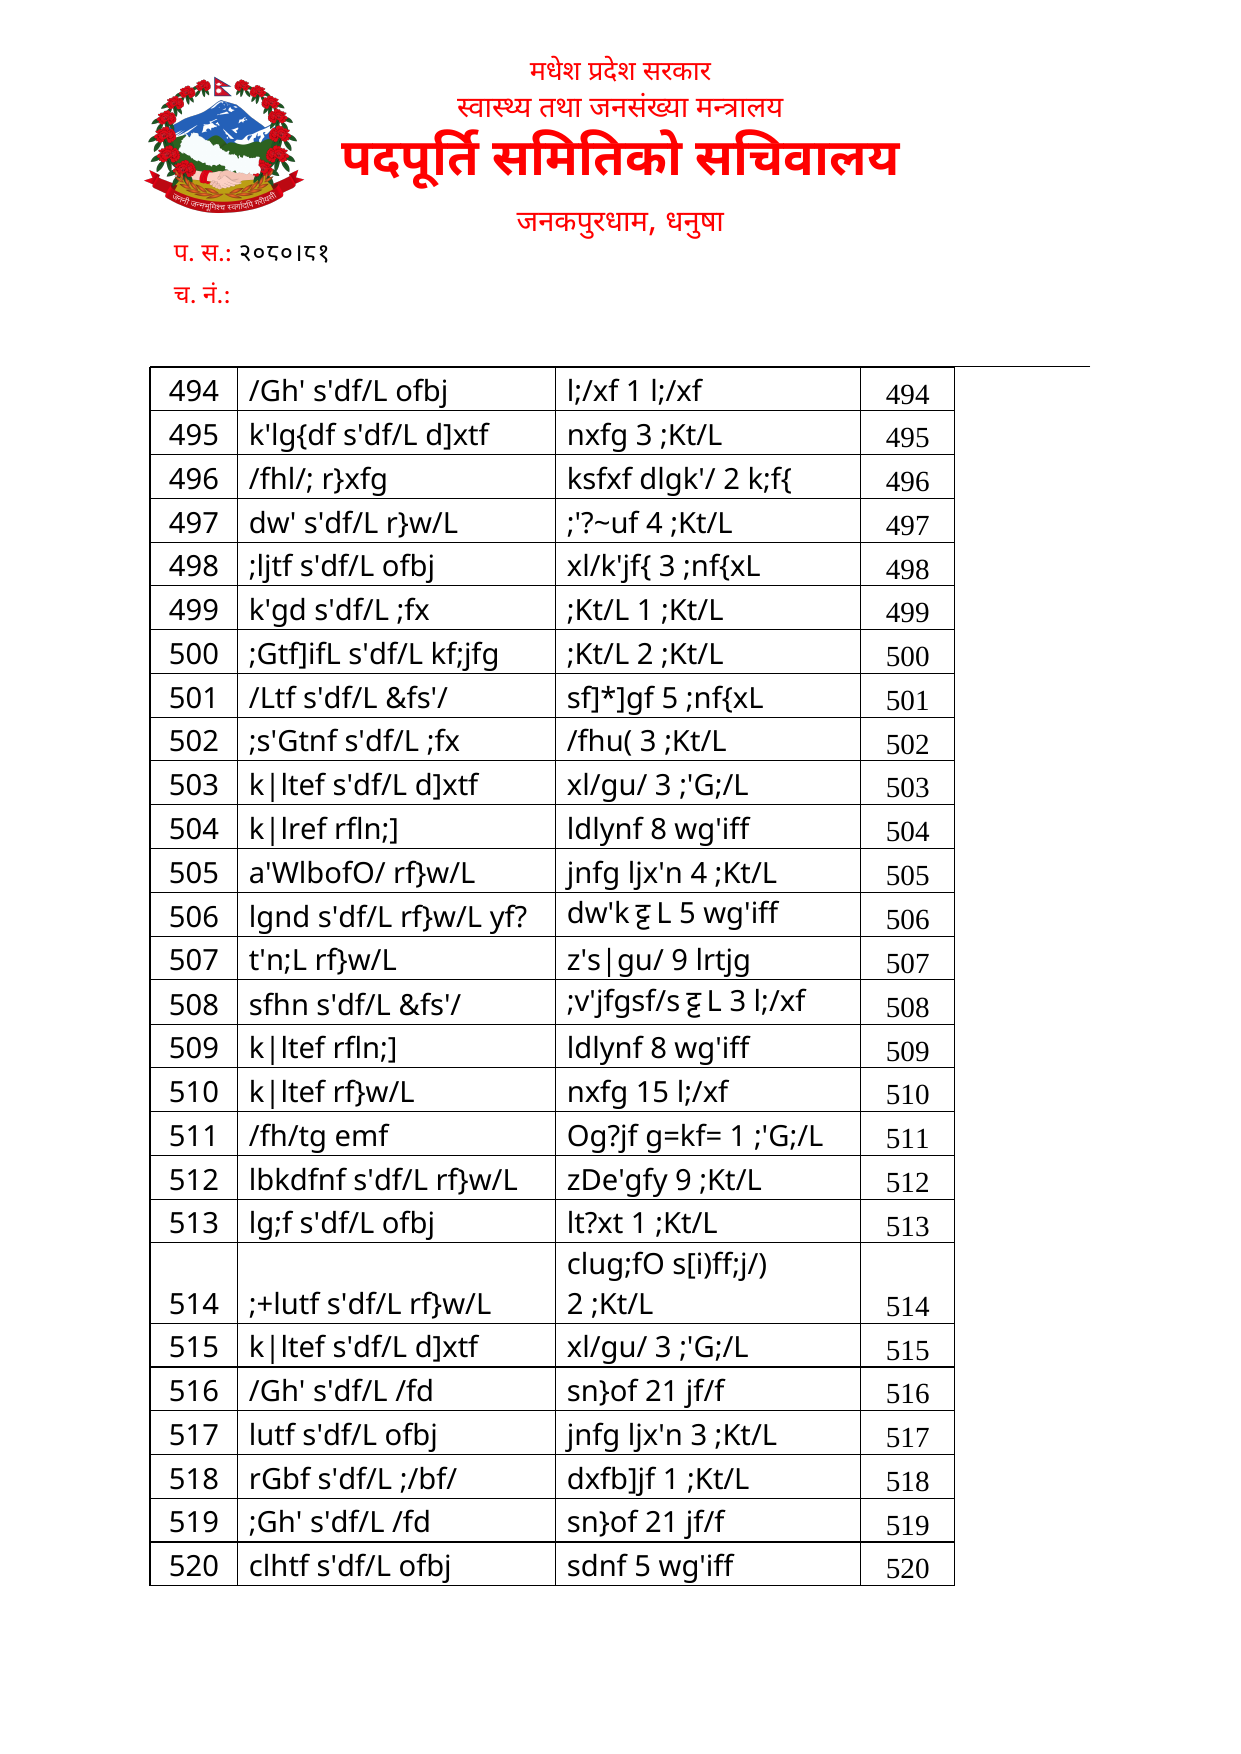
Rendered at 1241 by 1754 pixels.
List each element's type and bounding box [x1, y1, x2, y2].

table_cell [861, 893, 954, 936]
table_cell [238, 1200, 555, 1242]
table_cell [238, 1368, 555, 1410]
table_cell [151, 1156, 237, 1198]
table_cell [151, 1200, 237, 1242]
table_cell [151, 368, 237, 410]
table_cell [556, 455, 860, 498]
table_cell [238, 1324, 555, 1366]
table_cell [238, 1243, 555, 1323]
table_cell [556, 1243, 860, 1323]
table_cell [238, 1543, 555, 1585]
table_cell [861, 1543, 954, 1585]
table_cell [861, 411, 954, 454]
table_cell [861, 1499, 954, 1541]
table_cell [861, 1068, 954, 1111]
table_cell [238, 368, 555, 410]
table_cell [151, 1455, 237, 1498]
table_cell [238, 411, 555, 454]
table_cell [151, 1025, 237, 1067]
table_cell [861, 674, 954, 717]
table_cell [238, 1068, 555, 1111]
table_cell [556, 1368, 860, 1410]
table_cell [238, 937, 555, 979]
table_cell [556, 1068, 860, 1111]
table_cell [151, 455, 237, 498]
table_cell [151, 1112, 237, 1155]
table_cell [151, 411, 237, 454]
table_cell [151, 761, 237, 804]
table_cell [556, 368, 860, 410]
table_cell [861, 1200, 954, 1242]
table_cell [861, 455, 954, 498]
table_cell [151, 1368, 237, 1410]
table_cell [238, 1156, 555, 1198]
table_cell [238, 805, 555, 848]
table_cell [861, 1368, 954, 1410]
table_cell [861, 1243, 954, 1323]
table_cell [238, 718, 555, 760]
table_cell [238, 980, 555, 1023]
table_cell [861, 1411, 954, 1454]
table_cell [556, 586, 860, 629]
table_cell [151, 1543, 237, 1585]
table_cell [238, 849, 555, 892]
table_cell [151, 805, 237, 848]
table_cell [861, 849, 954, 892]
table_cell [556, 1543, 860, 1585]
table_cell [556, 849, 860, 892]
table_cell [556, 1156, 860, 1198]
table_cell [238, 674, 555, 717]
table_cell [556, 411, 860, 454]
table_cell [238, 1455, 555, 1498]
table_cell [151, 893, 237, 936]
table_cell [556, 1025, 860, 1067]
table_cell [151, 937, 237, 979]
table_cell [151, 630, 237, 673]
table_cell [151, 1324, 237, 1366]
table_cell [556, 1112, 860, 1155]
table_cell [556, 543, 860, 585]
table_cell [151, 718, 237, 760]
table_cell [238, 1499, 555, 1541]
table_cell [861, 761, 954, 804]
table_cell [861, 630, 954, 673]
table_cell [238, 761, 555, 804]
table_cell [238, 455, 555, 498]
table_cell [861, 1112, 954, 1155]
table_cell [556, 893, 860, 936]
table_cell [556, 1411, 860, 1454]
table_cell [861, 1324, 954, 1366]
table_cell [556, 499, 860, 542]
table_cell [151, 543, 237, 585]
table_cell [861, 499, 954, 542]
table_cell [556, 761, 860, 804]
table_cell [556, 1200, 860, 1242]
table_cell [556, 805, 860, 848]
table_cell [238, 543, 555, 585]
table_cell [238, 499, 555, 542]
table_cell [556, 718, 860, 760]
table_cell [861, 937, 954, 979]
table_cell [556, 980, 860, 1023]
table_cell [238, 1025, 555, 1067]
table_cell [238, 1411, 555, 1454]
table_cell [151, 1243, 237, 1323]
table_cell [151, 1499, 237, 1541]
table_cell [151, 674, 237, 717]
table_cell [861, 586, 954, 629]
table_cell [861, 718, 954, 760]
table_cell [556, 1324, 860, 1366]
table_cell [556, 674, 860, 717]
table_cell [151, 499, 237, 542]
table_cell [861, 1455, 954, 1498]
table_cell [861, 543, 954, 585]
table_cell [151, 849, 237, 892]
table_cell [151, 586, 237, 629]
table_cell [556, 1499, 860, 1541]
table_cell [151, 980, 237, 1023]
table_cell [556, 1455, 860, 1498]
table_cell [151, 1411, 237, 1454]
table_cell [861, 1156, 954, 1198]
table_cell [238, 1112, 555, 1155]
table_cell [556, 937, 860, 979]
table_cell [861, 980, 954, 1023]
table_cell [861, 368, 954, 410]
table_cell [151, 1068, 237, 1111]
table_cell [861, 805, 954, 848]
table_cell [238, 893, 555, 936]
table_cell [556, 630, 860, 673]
picture [141, 75, 307, 215]
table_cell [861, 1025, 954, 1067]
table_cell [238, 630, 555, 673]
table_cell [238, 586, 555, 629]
